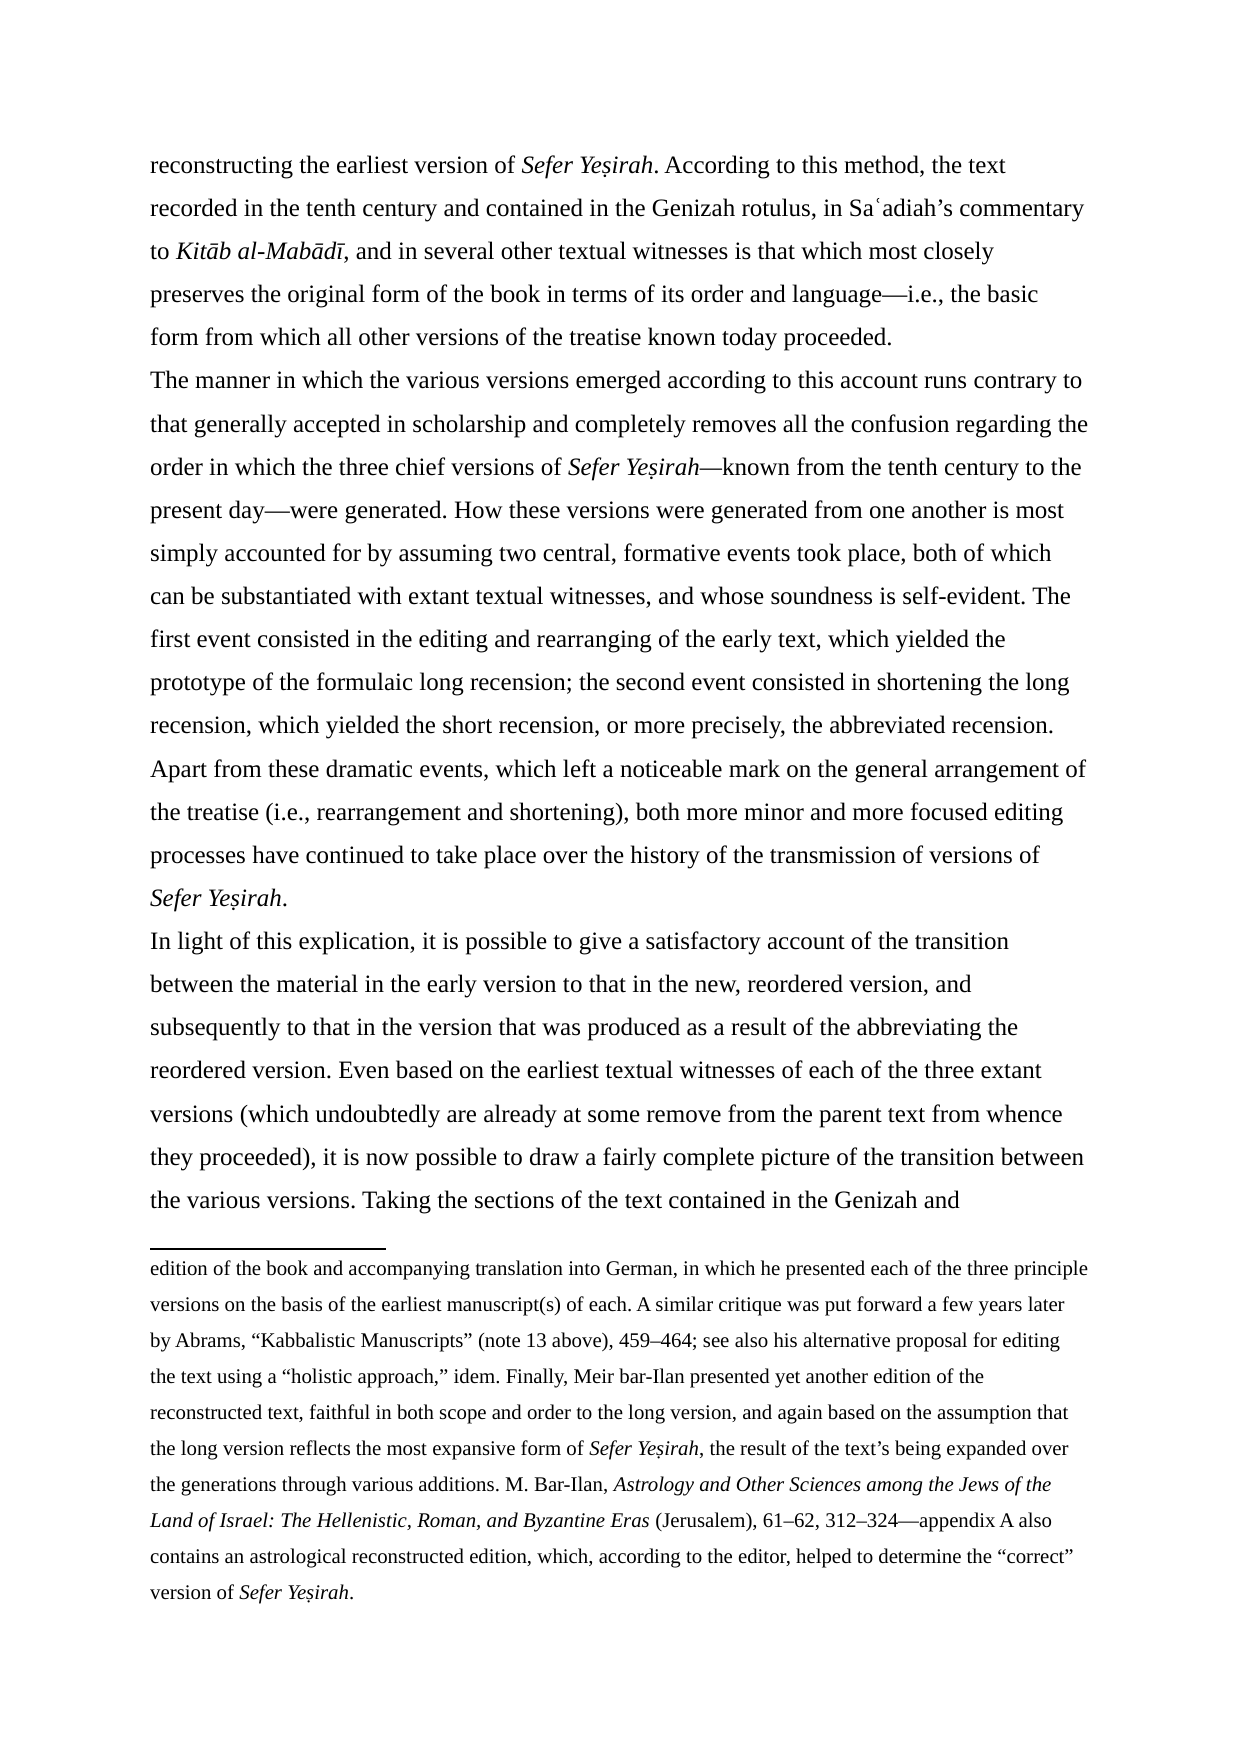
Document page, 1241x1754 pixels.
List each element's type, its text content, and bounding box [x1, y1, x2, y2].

text The manner in which the various versions emerged according to this account runs contrary to that generally accepted in scholarship and completely removes all the confusion regarding the order in which the three chief versions of Sefer Yeṣirah—known from the tenth century to the present day—were generated. How these versions were generated from one another is most simply accounted for by assuming two central, formative events took place, both of which can be substantiated with extant textual witnesses, and whose soundness is self-evident. The first event consisted in the editing and rearranging of the early text, which yielded the prototype of the formulaic long recension; the second event consisted in shortening the long recension, which yielded the short recension, or more precisely, the abbreviated recension. Apart from these dramatic events, which left a noticeable mark on the general arrangement of the treatise (i.e., rearrangement and shortening), both more minor and more focused editing processes have continued to take place over the history of the transmission of versions of Sefer Yeṣirah. [150, 366, 1090, 912]
text In light of this explication, it is possible to give a satisfactory account of the transition between the material in the early version to that in the new, reordered version, and subsequently to that in the version that was produced as a result of the abbreviating the reordered version. Even based on the earliest textual witnesses of each of the three extant versions (which undoubtedly are already at some remove from the parent text from whence they proceeded), it is now possible to draw a fairly complete picture of the transition between the various versions. Taking the sections of the text contained in the Genizah and redistributing or sorting them according to their opening formulae into the five chapters with identical openings seen in the long recension (together with a sixth chapter of remaining fragments) successfully explains how most of the material from the early Genizah text transitioned into the form seen in the long recension. [150, 926, 1090, 1214]
text Earlier theories about both the original version of Sefer Yeṣirah and the development of different versions of the text have had an effect on the editions of the treatise. Several past editors of the treatise have added to their editions attempts to reconstruct the supposed ur-text of Sefer Yeṣirah with the aid of textual witnesses. The starting point for these proposals, however, was the old assumption that the long recension antedated the version known as “Saʿadiah’s recension.” In contrast, this study has presented an alternative method for reconstructing the earliest version of Sefer Yeṣirah. According to this method, the text recorded in the tenth century and contained in the Genizah rotulus, in Saʿadiah’s commentary to Kitāb al-Mabādī, and in several other textual witnesses is that which most closely preserves the original form of the book in terms of its order and language—i.e., the basic form from which all other versions of the treatise known today proceeded. [150, 150, 1090, 351]
